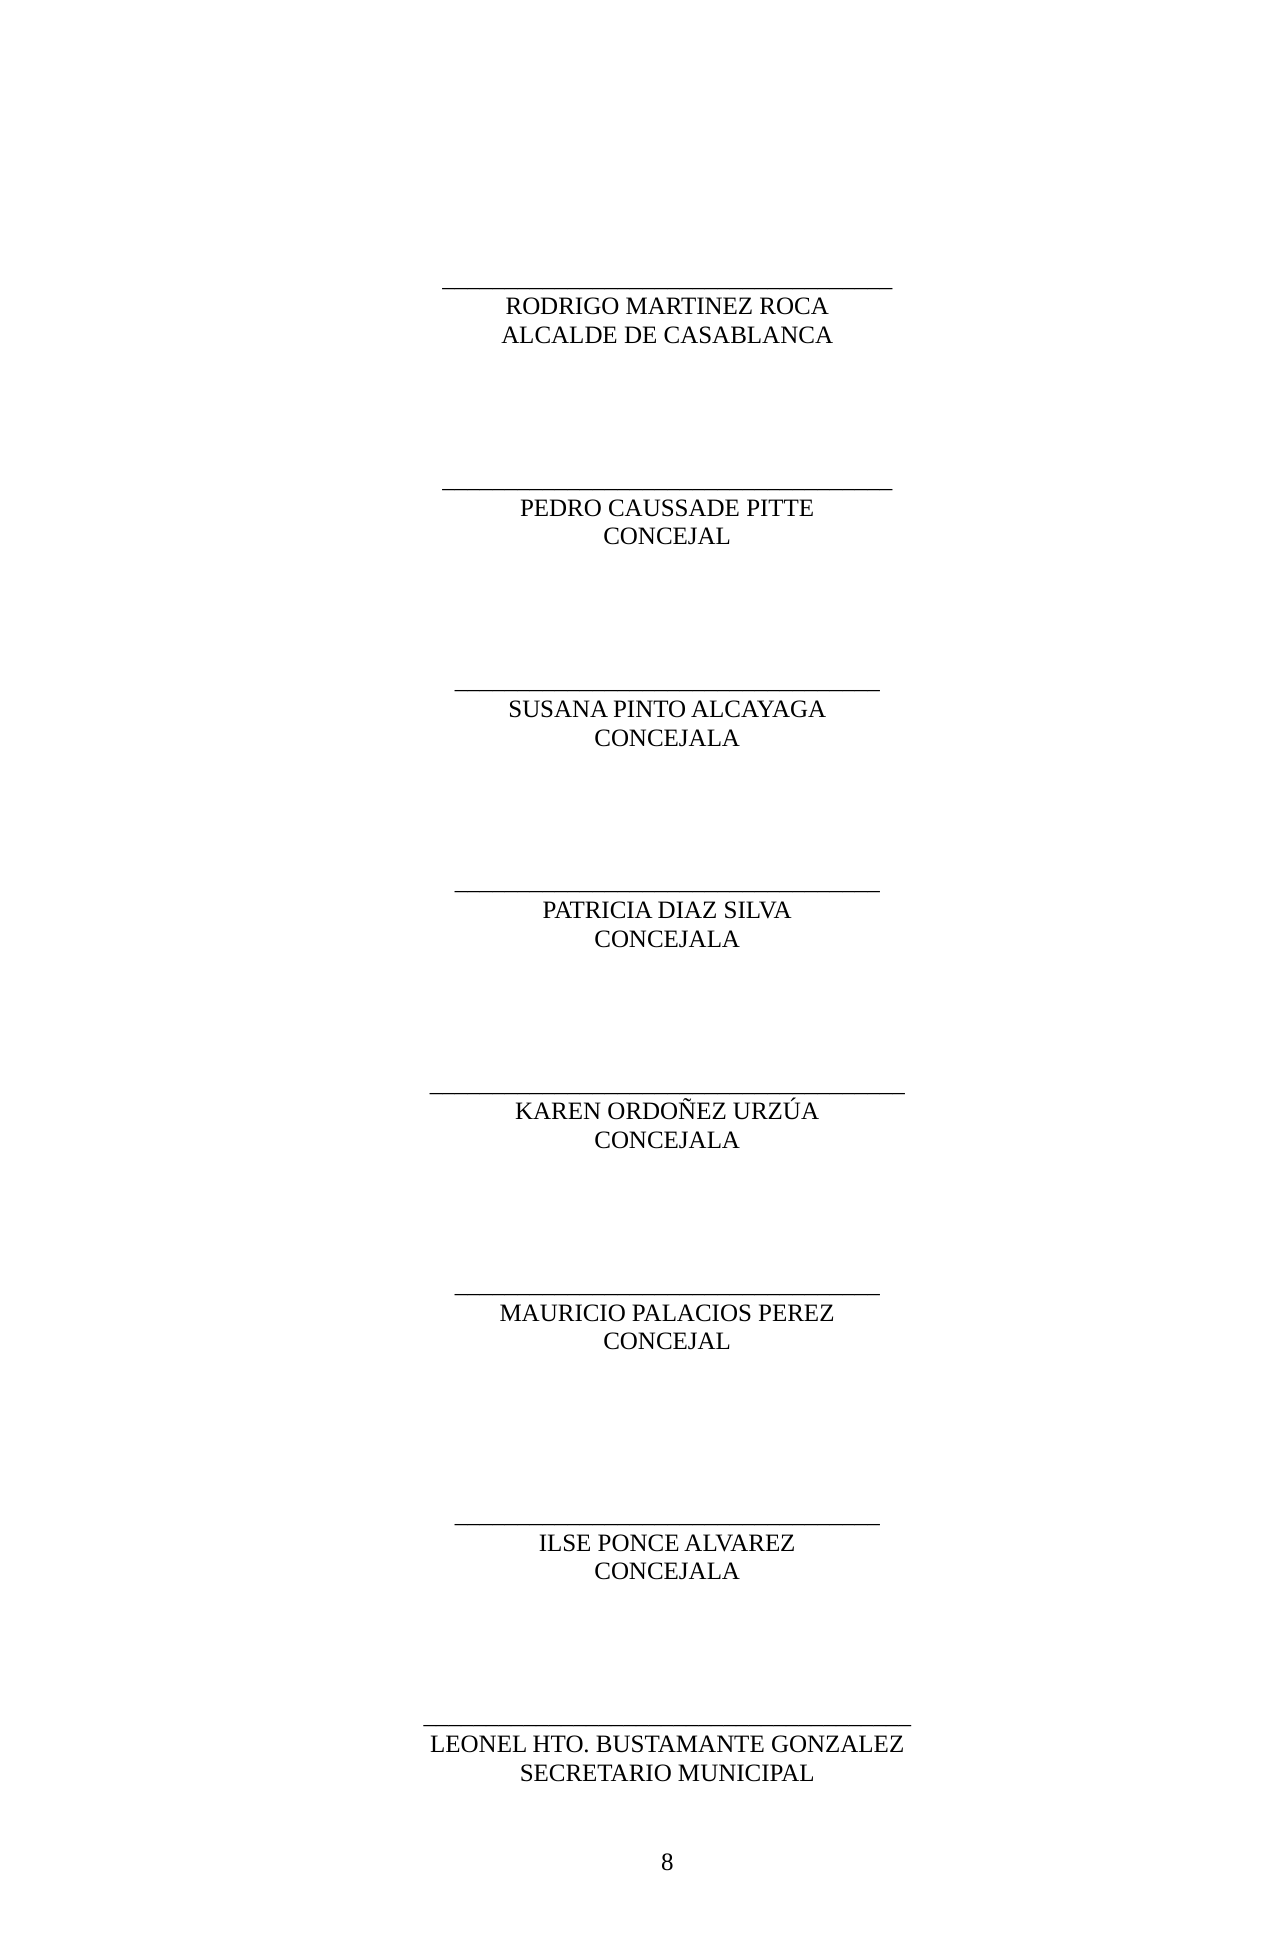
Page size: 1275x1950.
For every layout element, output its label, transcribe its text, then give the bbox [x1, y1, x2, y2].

text CONCEJALA [207, 924, 1127, 953]
text ILSE PONCE ALVAREZ [207, 1528, 1127, 1556]
text __________________________________ [207, 866, 1127, 895]
text PATRICIA DIAZ SILVA [207, 895, 1127, 924]
text CONCEJAL [207, 521, 1127, 550]
text __________________________________ [207, 1499, 1127, 1528]
text RODRIGO MARTINEZ ROCA [207, 291, 1127, 320]
text ALCALDE DE CASABLANCA [207, 320, 1127, 349]
text ____________________________________ [207, 263, 1127, 291]
text __________________________________ [207, 665, 1127, 694]
text KAREN ORDOÑEZ URZÚA [207, 1096, 1127, 1125]
text LEONEL HTO. BUSTAMANTE GONZALEZ [207, 1729, 1127, 1758]
text MAURICIO PALACIOS PEREZ [207, 1298, 1127, 1326]
text __________________________________ [207, 1269, 1127, 1298]
text CONCEJALA [207, 1125, 1127, 1154]
text CONCEJALA [207, 723, 1127, 751]
text SUSANA PINTO ALCAYAGA [207, 694, 1127, 723]
text _______________________________________ [207, 1700, 1127, 1729]
text SECRETARIO MUNICIPAL [207, 1758, 1127, 1786]
text ____________________________________ [207, 464, 1127, 493]
text CONCEJALA [207, 1556, 1127, 1585]
text ______________________________________ [207, 1068, 1127, 1096]
text CONCEJAL [207, 1326, 1127, 1355]
text PEDRO CAUSSADE PITTE [207, 493, 1127, 521]
